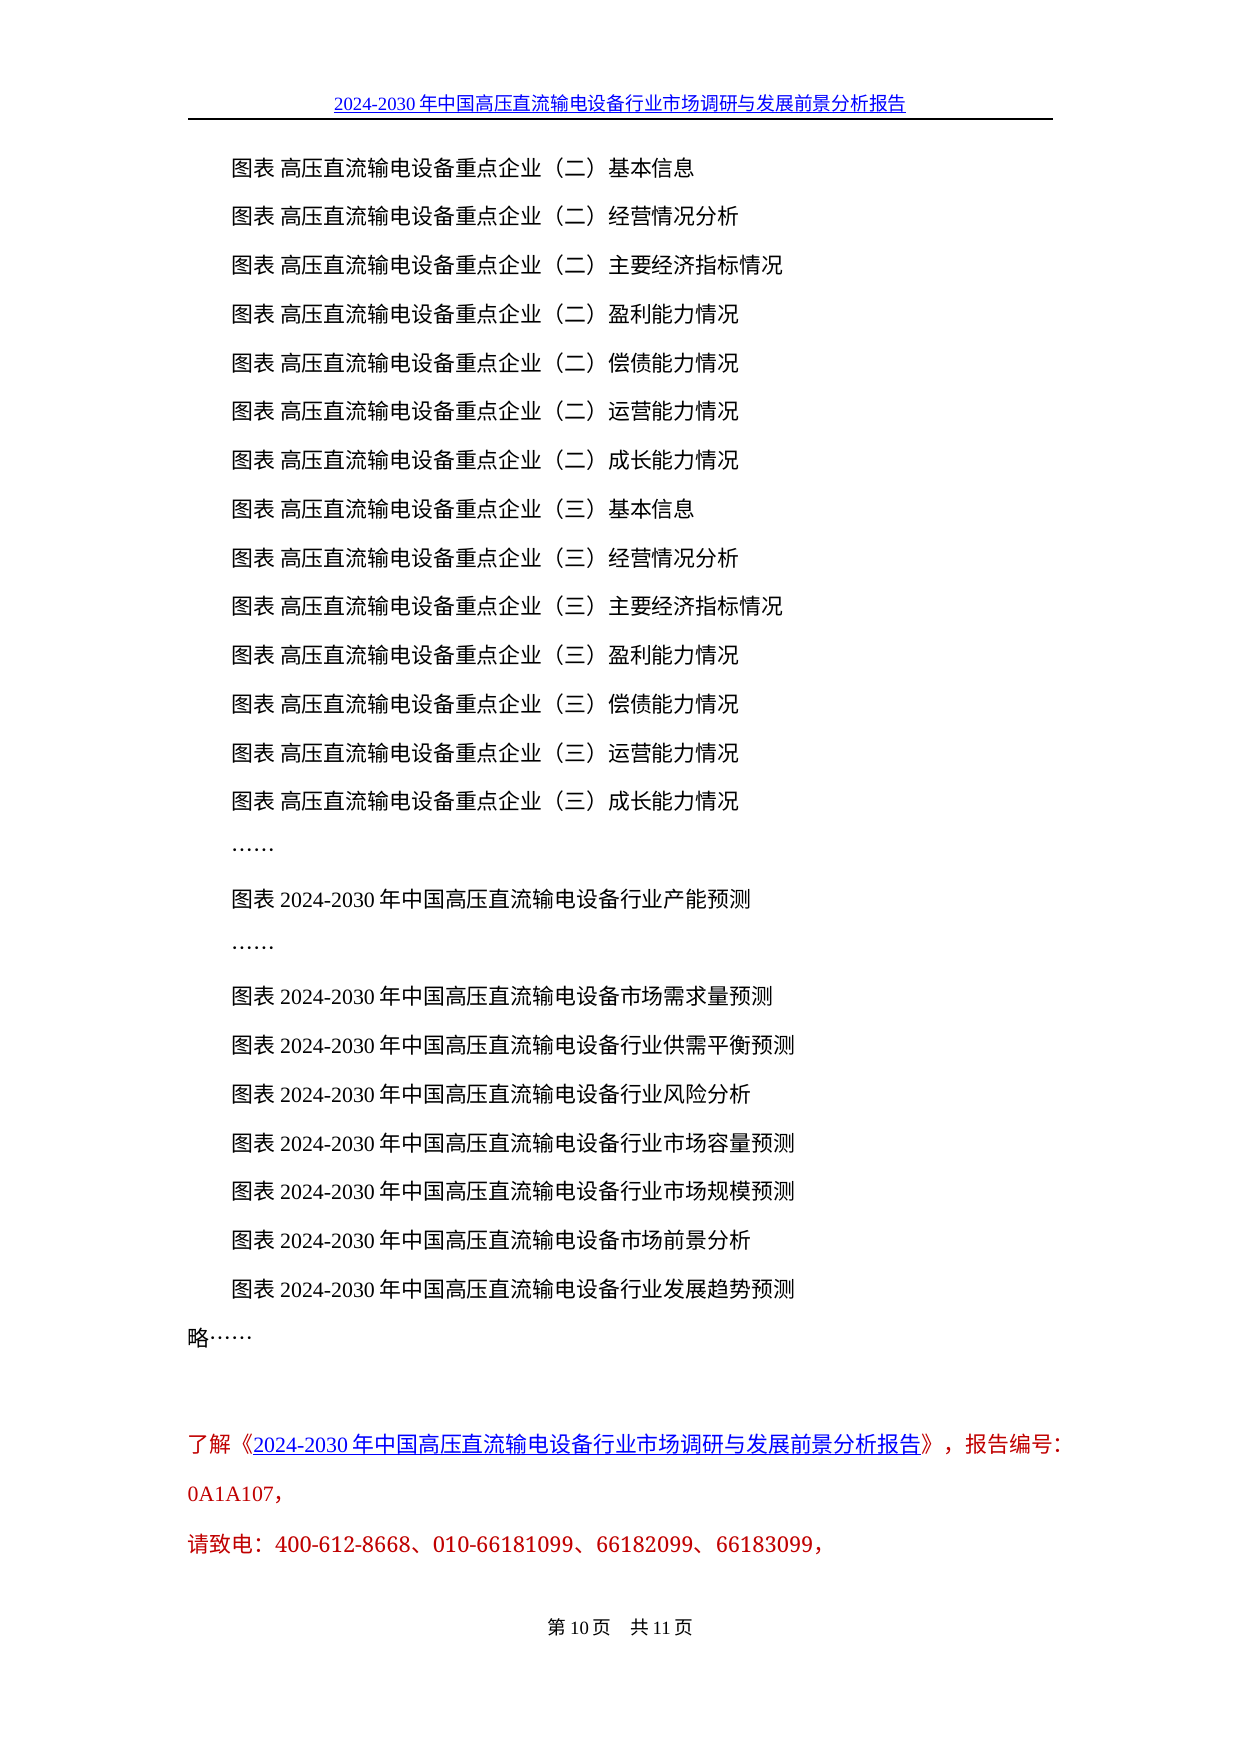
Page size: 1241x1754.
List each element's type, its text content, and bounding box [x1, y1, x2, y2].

text 了解《2024-2030年中国高压直流输电设备行业市场调研与发展前景分析报告》，报告编号：0A1A107， [187, 1427, 1053, 1508]
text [187, 150, 1053, 1353]
text 请致电：400-612-8668、010-66181099、66182099、66183099， [187, 1527, 1053, 1559]
